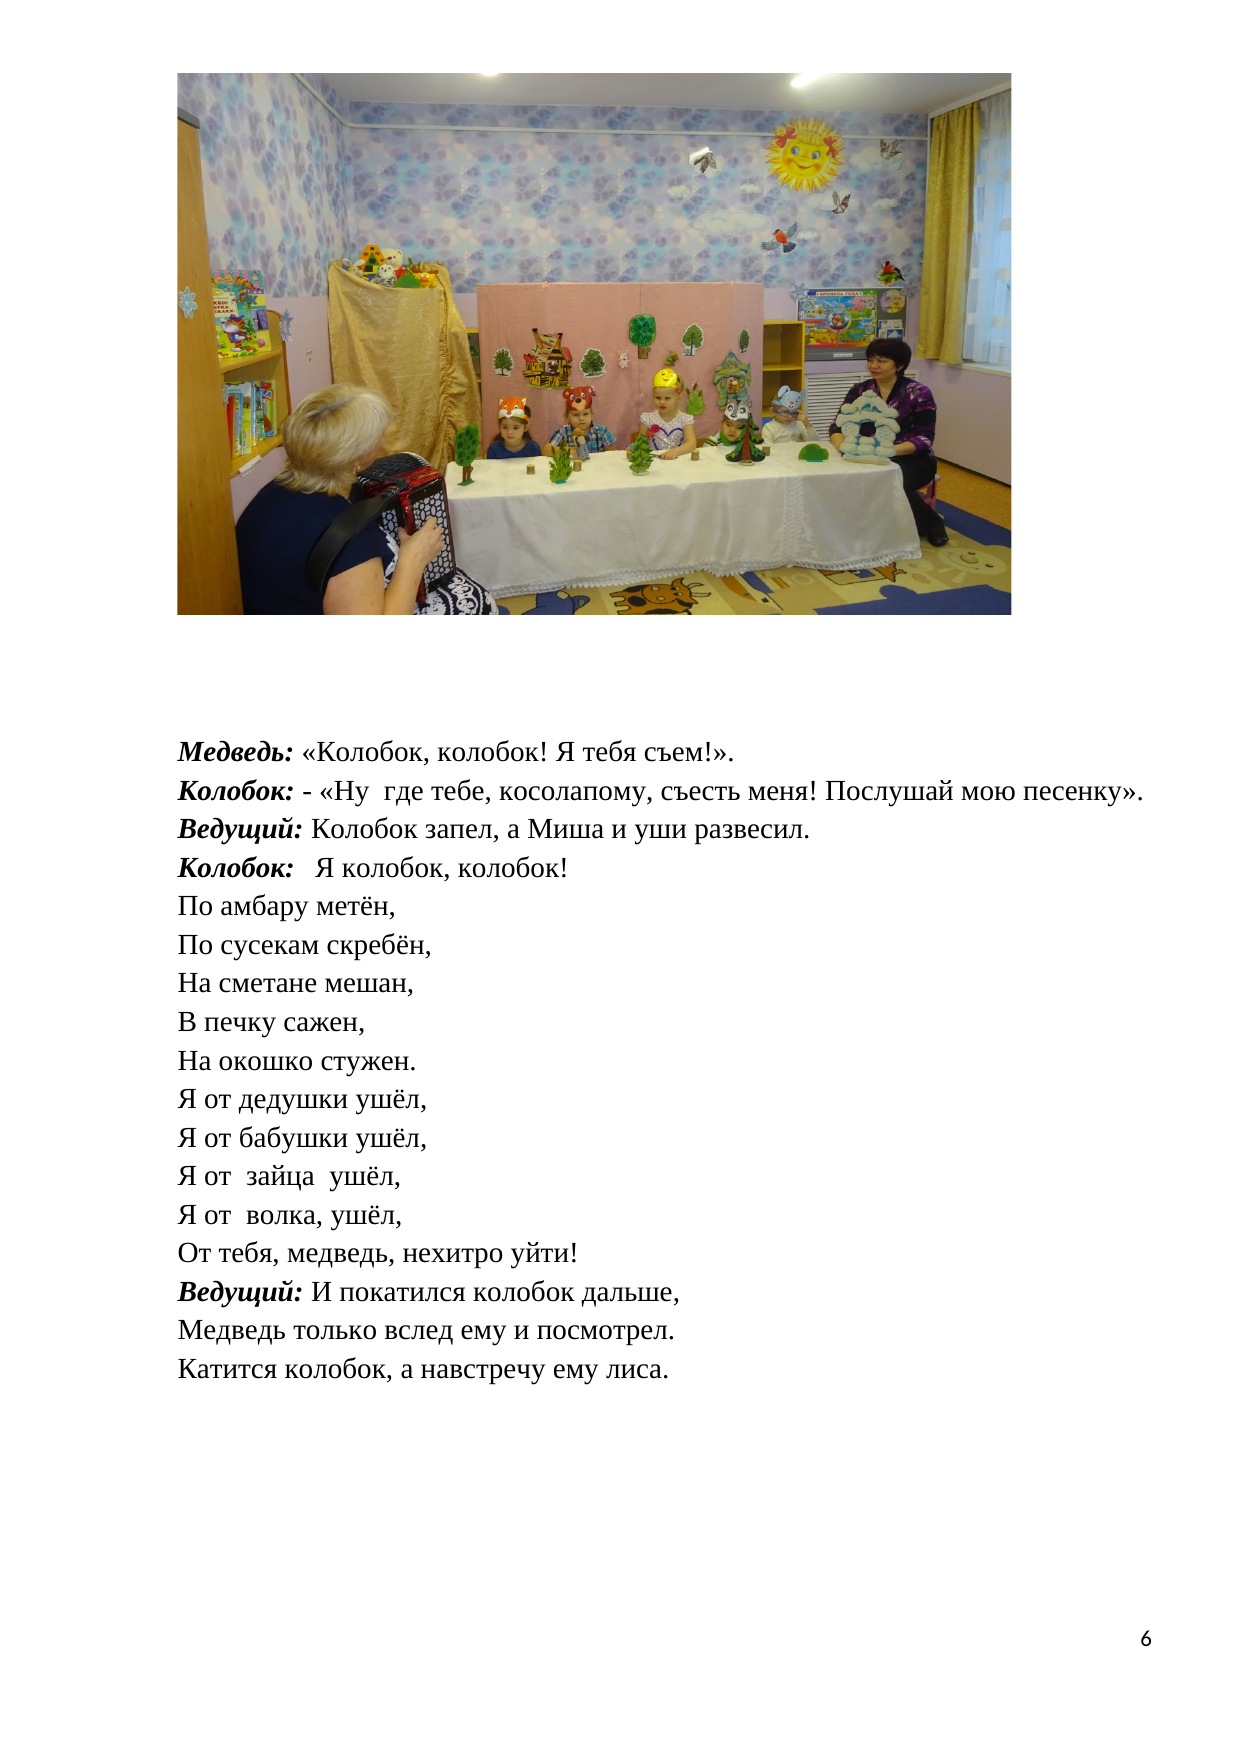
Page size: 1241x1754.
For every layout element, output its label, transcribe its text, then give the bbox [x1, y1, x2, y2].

text На окошко стужен. [177, 1043, 1152, 1076]
text Катится колобок, а навстречу ему лиса. [177, 1351, 1152, 1384]
text Колобок: - «Ну где тебе, косолапому, съесть меня! Послушай мою песенку». [177, 773, 1152, 806]
text Колобок: Я колобок, колобок! [177, 850, 1152, 883]
text Я от волка, ушёл, [177, 1197, 1152, 1230]
text Я от бабушки ушёл, [177, 1120, 1152, 1153]
picture [177, 73, 1012, 615]
text Медведь только вслед ему и посмотрел. [177, 1312, 1152, 1346]
text Медведь: «Колобок, колобок! Я тебя съем!». [177, 734, 1152, 768]
text В печку сажен, [177, 1004, 1152, 1038]
text По амбару метён, [177, 888, 1152, 922]
text По сусекам скребён, [177, 927, 1152, 961]
text Я от зайца ушёл, [177, 1158, 1152, 1192]
text От тебя, медведь, нехитро уйти! [177, 1235, 1152, 1269]
text Я от дедушки ушёл, [177, 1081, 1152, 1115]
text Ведущий: Колобок запел, а Миша и уши развесил. [177, 811, 1152, 845]
text На сметане мешан, [177, 966, 1152, 999]
text Ведущий: И покатился колобок дальше, [177, 1274, 1152, 1307]
